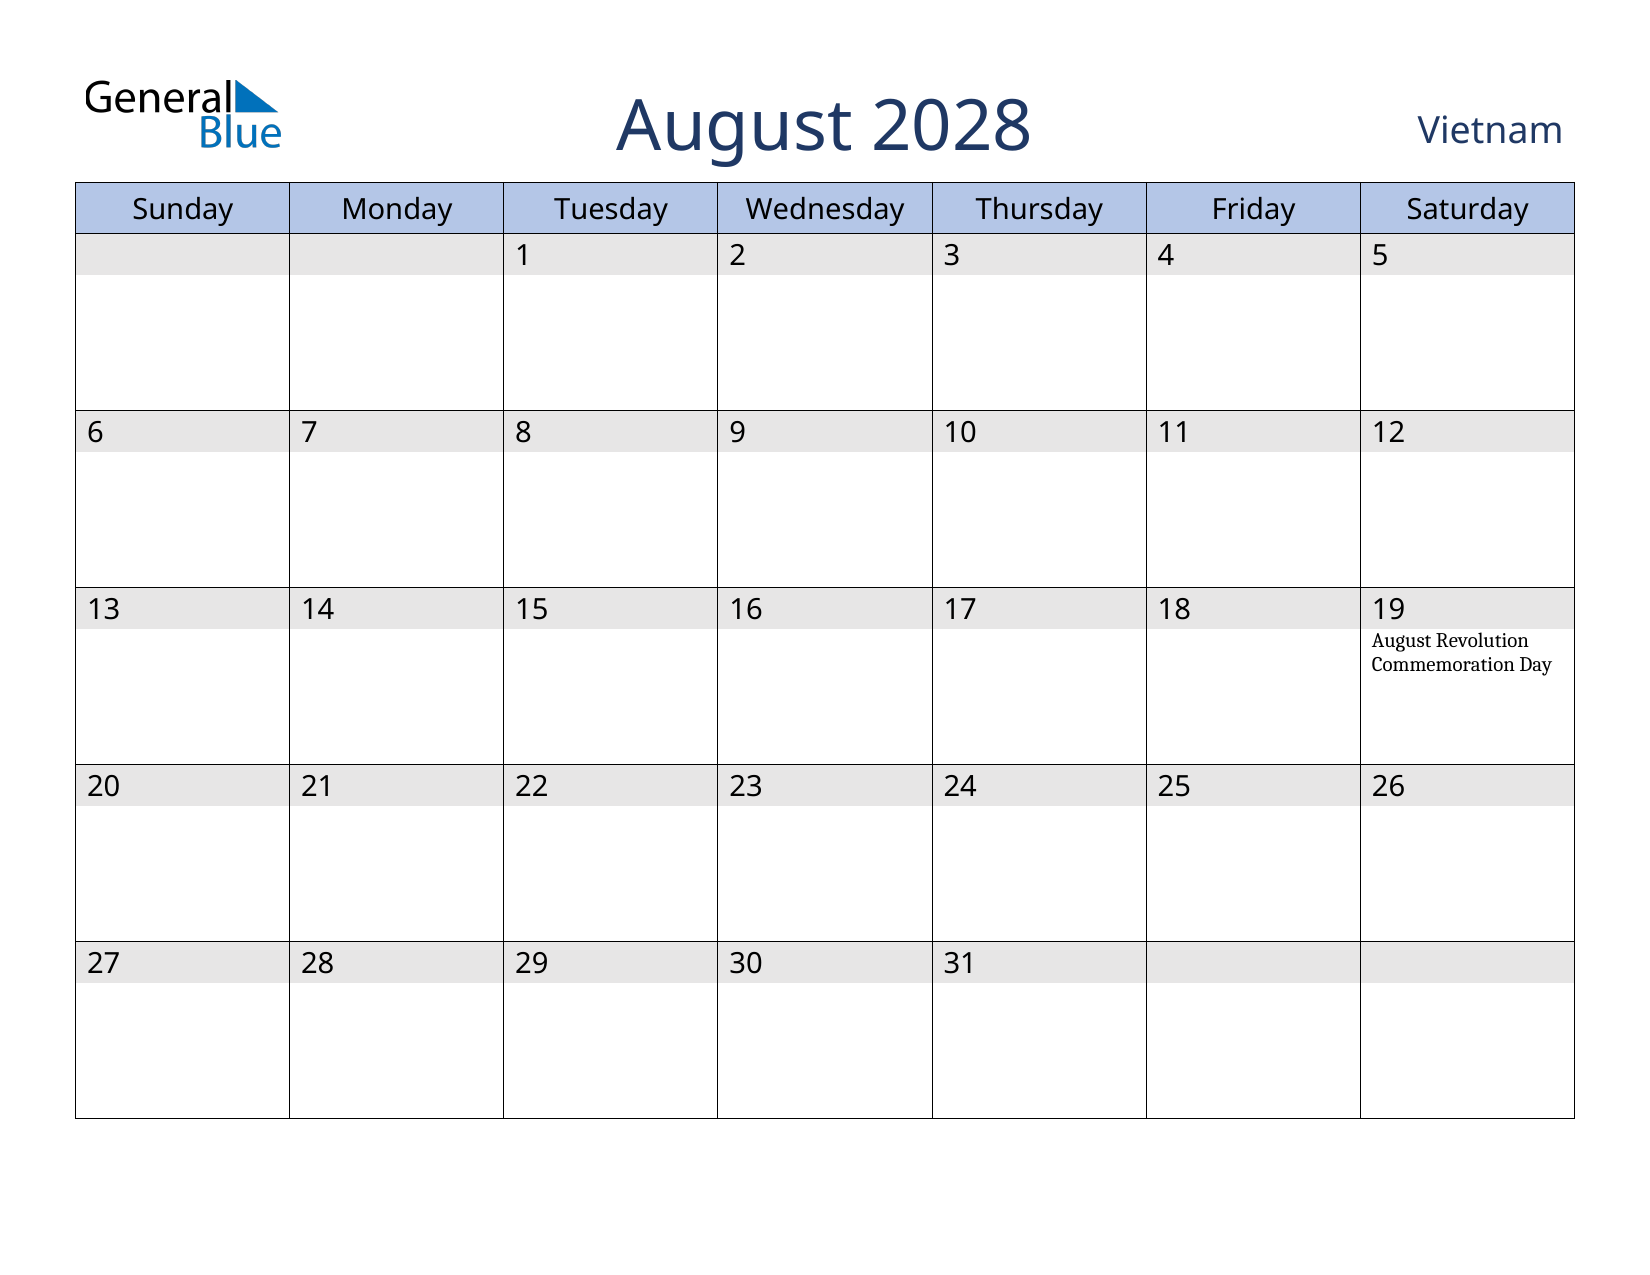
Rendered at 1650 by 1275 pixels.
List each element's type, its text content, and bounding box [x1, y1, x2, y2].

table_cell [1361, 942, 1574, 983]
table_cell 27 [76, 942, 289, 983]
table_cell 11 [1147, 411, 1360, 452]
table_cell [933, 806, 1146, 941]
table_cell [1361, 983, 1574, 1118]
table_cell [504, 629, 717, 764]
table_cell 19 [1361, 588, 1574, 629]
table_cell [76, 806, 289, 941]
table_cell [1147, 942, 1360, 983]
table_cell [718, 806, 932, 941]
table_cell 21 [290, 765, 503, 806]
table_cell August Revolution Commemoration Day [1361, 629, 1574, 764]
table_cell [290, 629, 503, 764]
table_cell [1361, 806, 1574, 941]
table_cell 3 [933, 234, 1146, 275]
table_cell [76, 452, 289, 587]
table_cell 6 [76, 411, 289, 452]
table_cell [718, 275, 932, 410]
table_cell 30 [718, 942, 932, 983]
table_cell 20 [76, 765, 289, 806]
table_header August 2028 [504, 75, 1146, 182]
table_cell [1361, 452, 1574, 587]
table_cell 28 [290, 942, 503, 983]
table_cell [1361, 275, 1574, 410]
table_cell [76, 275, 289, 410]
table_header [76, 75, 503, 182]
table_cell [504, 452, 717, 587]
table_cell [76, 629, 289, 764]
table_cell 13 [76, 588, 289, 629]
table_cell [1147, 275, 1360, 410]
table_cell [504, 806, 717, 941]
table_cell [1147, 806, 1360, 941]
table_cell 7 [290, 411, 503, 452]
table_cell [290, 452, 503, 587]
table_cell [1147, 452, 1360, 587]
table_cell [290, 275, 503, 410]
table_cell 26 [1361, 765, 1574, 806]
table_cell [290, 983, 503, 1118]
table_cell 8 [504, 411, 717, 452]
table_cell 24 [933, 765, 1146, 806]
table_cell 25 [1147, 765, 1360, 806]
table_cell [718, 452, 932, 587]
table_cell [76, 234, 289, 275]
table_cell [290, 806, 503, 941]
table_cell [933, 275, 1146, 410]
table_cell Sunday [76, 183, 289, 233]
table_cell Friday [1147, 183, 1360, 233]
table_cell Wednesday [718, 183, 932, 233]
table_cell Saturday [1361, 183, 1574, 233]
table_cell 31 [933, 942, 1146, 983]
table_cell [504, 983, 717, 1118]
table_cell 4 [1147, 234, 1360, 275]
table_cell [933, 452, 1146, 587]
table_cell [504, 275, 717, 410]
table_cell 18 [1147, 588, 1360, 629]
table_cell [1147, 983, 1360, 1118]
table_cell [76, 983, 289, 1118]
table_cell 29 [504, 942, 717, 983]
table_header Vietnam [1146, 75, 1574, 182]
table_cell Tuesday [504, 183, 717, 233]
table_cell Monday [290, 183, 503, 233]
table_cell 9 [718, 411, 932, 452]
table_cell 10 [933, 411, 1146, 452]
table_cell [933, 983, 1146, 1118]
table_cell [718, 983, 932, 1118]
table_cell 5 [1361, 234, 1574, 275]
table_cell [718, 629, 932, 764]
picture [86, 80, 281, 148]
table_cell 22 [504, 765, 717, 806]
table_cell 2 [718, 234, 932, 275]
table_cell [290, 234, 503, 275]
table_cell 14 [290, 588, 503, 629]
table_cell Thursday [933, 183, 1146, 233]
table_cell 23 [718, 765, 932, 806]
table_cell 12 [1361, 411, 1574, 452]
table_cell 16 [718, 588, 932, 629]
table_cell 15 [504, 588, 717, 629]
table_cell 1 [504, 234, 717, 275]
table_cell [1147, 629, 1360, 764]
table_cell 17 [933, 588, 1146, 629]
table_cell [933, 629, 1146, 764]
